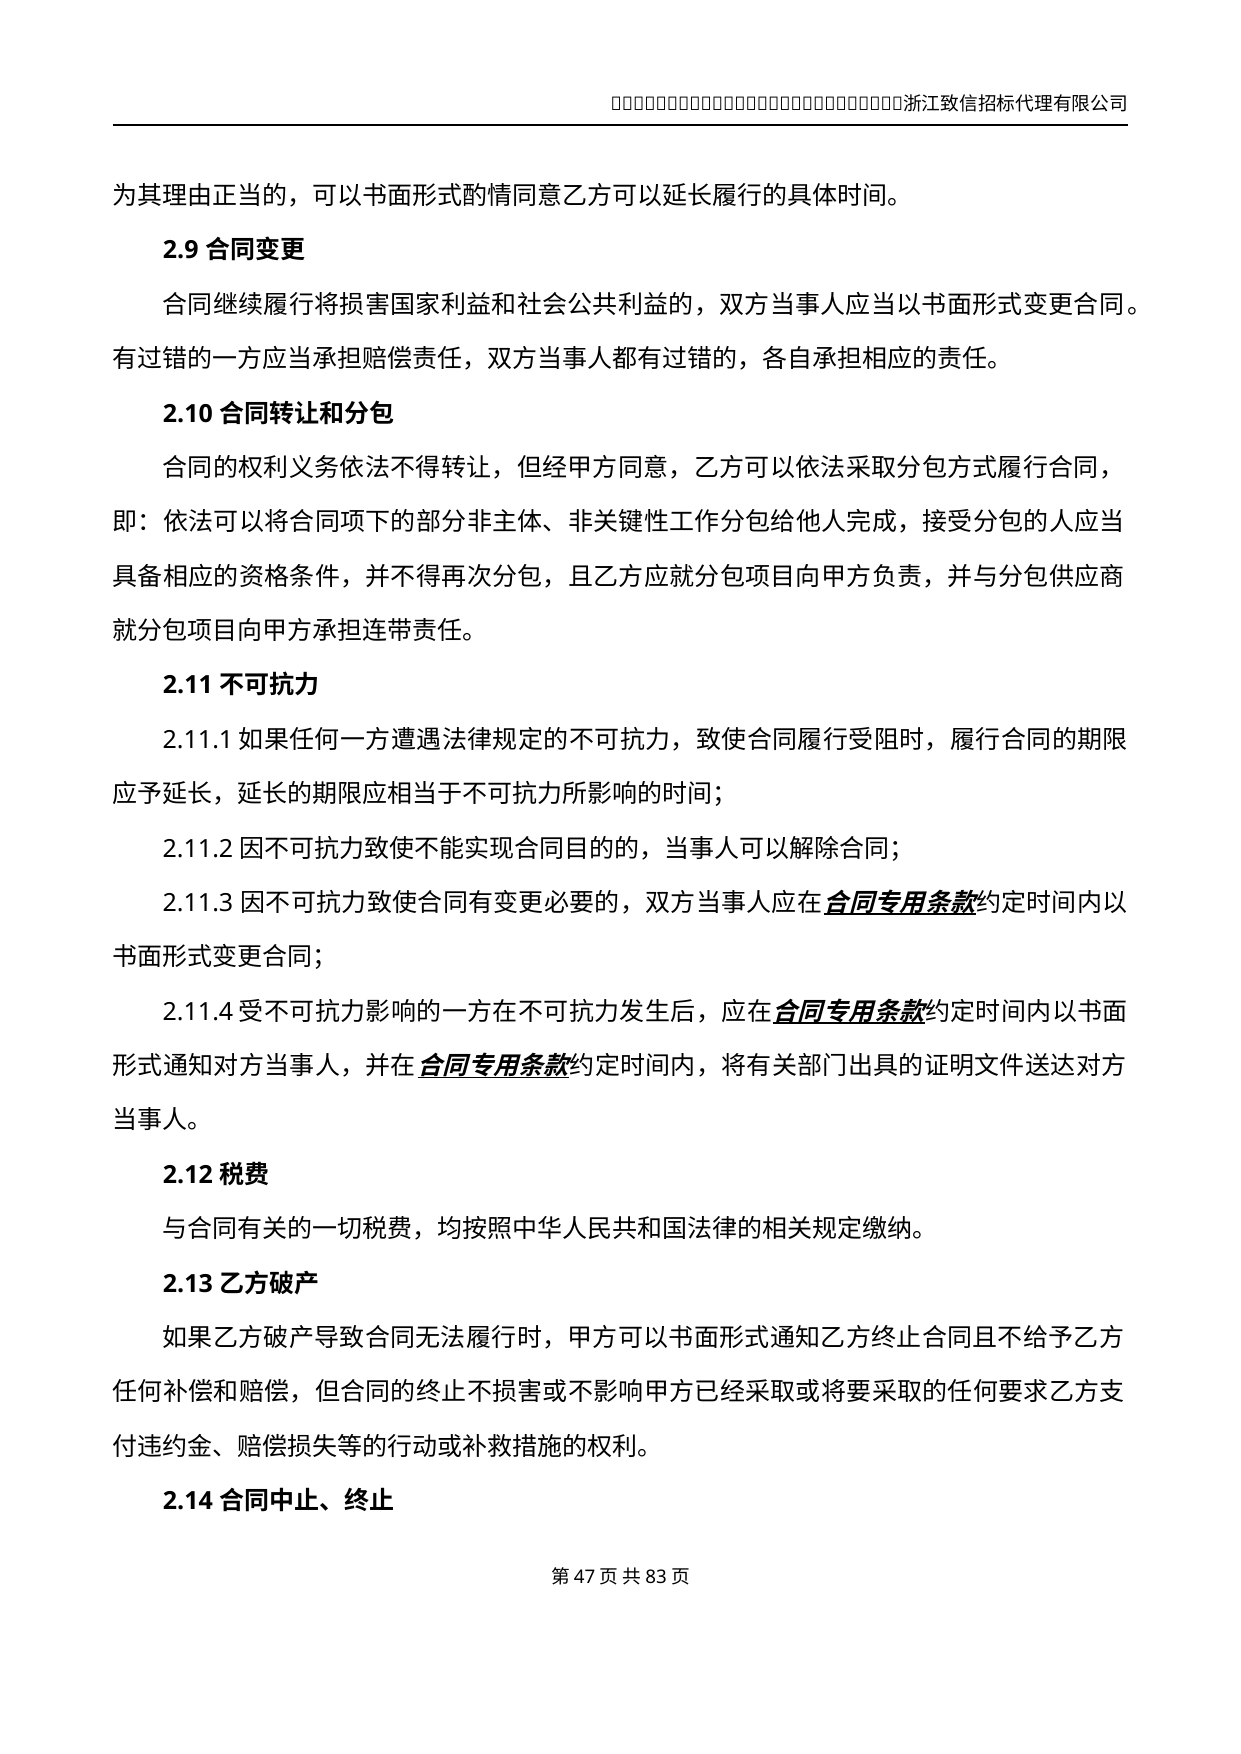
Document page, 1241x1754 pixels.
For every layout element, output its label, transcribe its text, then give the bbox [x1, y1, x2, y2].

text 如果乙方破产导致合同无法履行时，甲方可以书面形式通知乙方终止合同且不给予乙方任何补偿和赔偿，但合同的终止不损害或不影响甲方已经采取或将要采取的任何要求乙方支付违约金、赔偿损失等的行动或补救措施的权利。 [112, 1317, 1128, 1462]
text 2.11.3 因不可抗力致使合同有变更必要的，双方当事人应在合同专用条款约定时间内以书面形式变更合同； [112, 882, 1128, 973]
text 2.12 税费 [112, 1154, 1128, 1191]
text 合同继续履行将损害国家利益和社会公共利益的，双方当事人应当以书面形式变更合同。有过错的一方应当承担赔偿责任，双方当事人都有过错的，各自承担相应的责任。 [112, 284, 1128, 375]
text 与合同有关的一切税费，均按照中华人民共和国法律的相关规定缴纳。 [112, 1209, 1128, 1245]
text 2.11.1如果任何一方遭遇法律规定的不可抗力，致使合同履行受阻时，履行合同的期限应予延长，延长的期限应相当于不可抗力所影响的时间； [112, 719, 1128, 810]
text 合同的权利义务依法不得转让，但经甲方同意，乙方可以依法采取分包方式履行合同，即：依法可以将合同项下的部分非主体、非关键性工作分包给他人完成，接受分包的人应当具备相应的资格条件，并不得再次分包，且乙方应就分包项目向甲方负责，并与分包供应商就分包项目向甲方承担连带责任。 [112, 447, 1128, 647]
text 2.14 合同中止、终止 [112, 1481, 1128, 1517]
text 2.9 合同变更 [112, 230, 1128, 266]
text 2.13 乙方破产 [112, 1263, 1128, 1299]
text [112, 176, 1128, 212]
text 2.11.4受不可抗力影响的一方在不可抗力发生后，应在合同专用条款约定时间内以书面形式通知对方当事人，并在合同专用条款约定时间内，将有关部门出具的证明文件送达对方当事人。 [112, 991, 1128, 1136]
text 2.11 不可抗力 [112, 665, 1128, 701]
text 2.10 合同转让和分包 [112, 393, 1128, 429]
text 2.11.2 因不可抗力致使不能实现合同目的的，当事人可以解除合同； [112, 828, 1128, 864]
